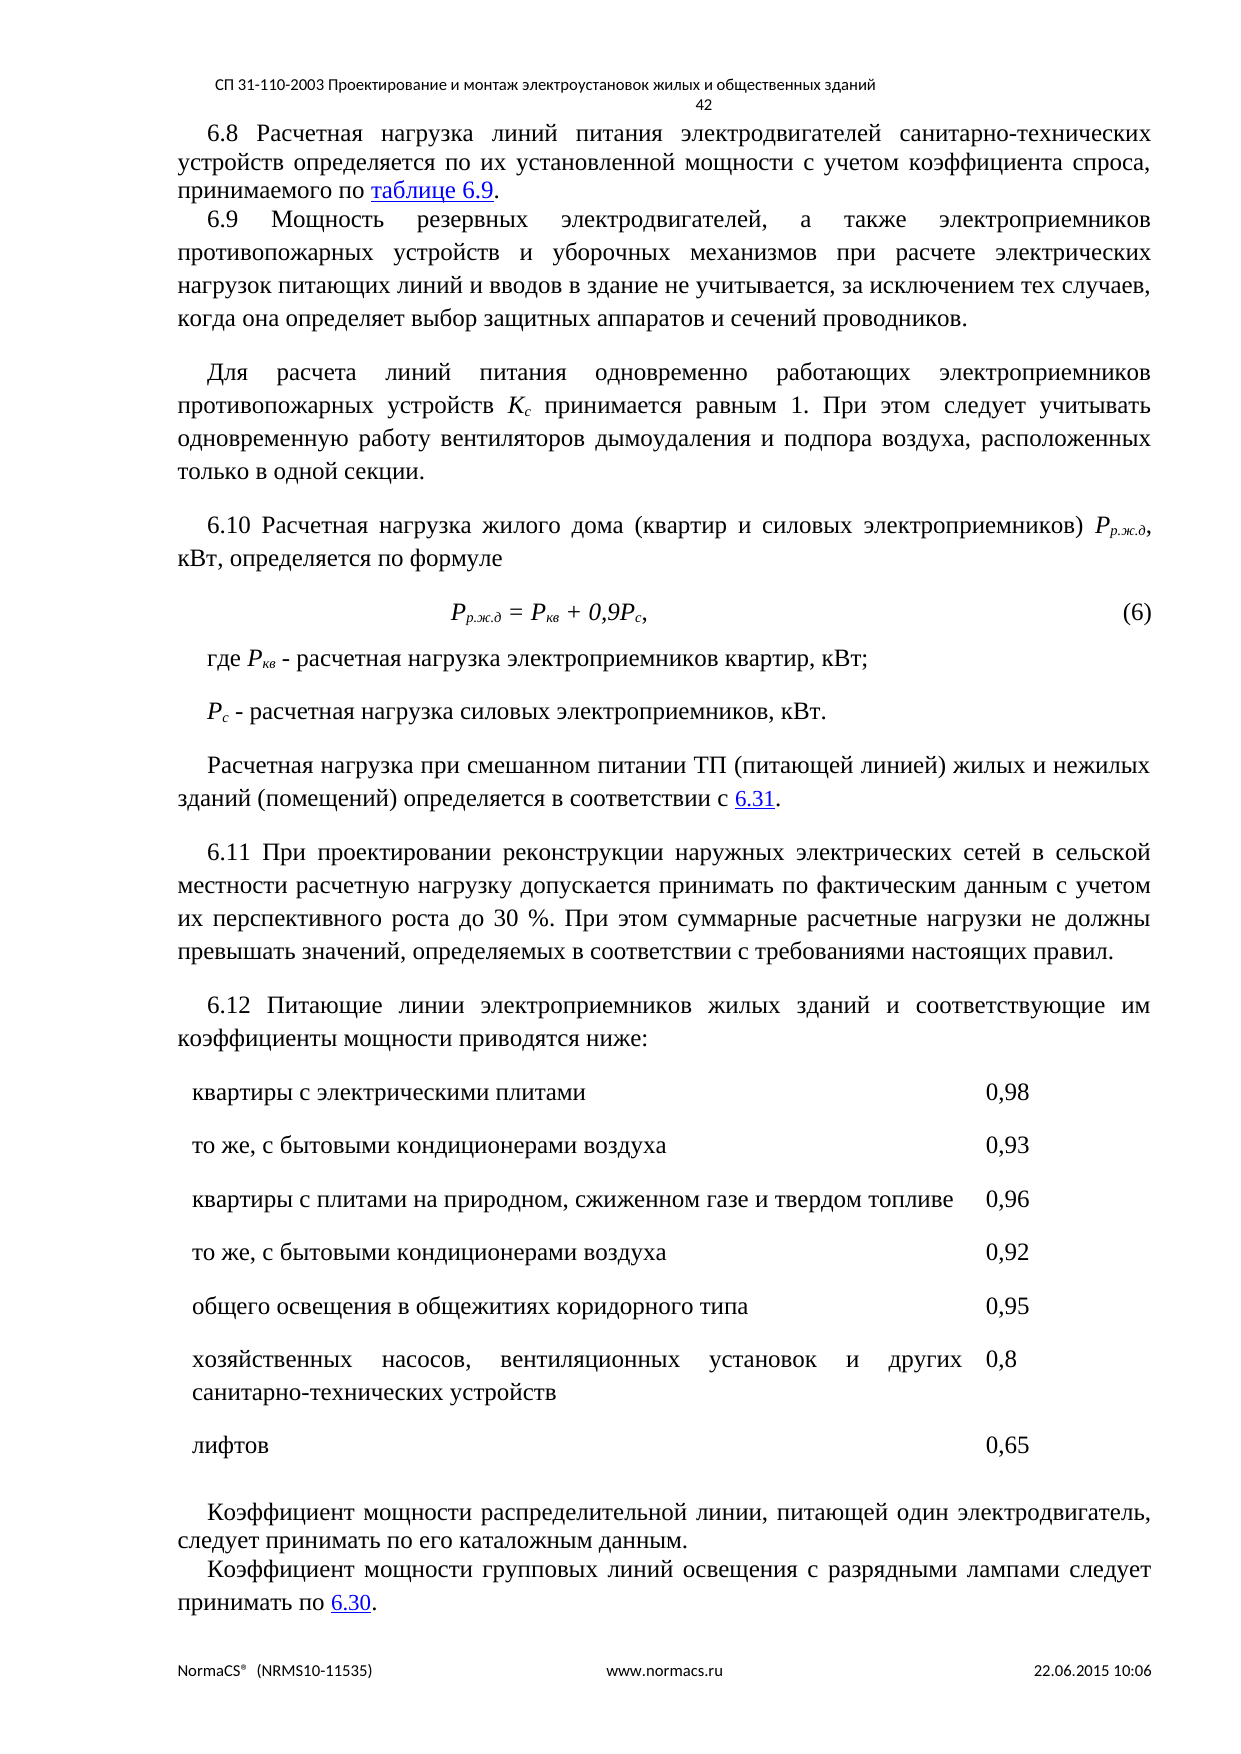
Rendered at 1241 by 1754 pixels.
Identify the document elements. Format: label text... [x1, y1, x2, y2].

text Рс - расчетная нагрузка силовых электроприемников, кВт. [177, 696, 1152, 725]
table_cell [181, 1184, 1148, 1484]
text 6.8 Расчетная нагрузка линий питания электродвигателей санитарно-технических устройств определяется по их установленной мощности с учетом коэффициента спроса, принимаемого по таблице 6.9. [177, 118, 1152, 204]
text Для расчета линий питания одновременно работающих электроприемников противопожарных устройств Кс принимается равным 1. При этом следует учитывать одновременную работу вентиляторов дымоудаления и подпора воздуха, расположенных только в одной секции. [177, 357, 1152, 485]
text 6.9 Мощность резервных электродвигателей, а также электроприемников противопожарных устройств и уборочных механизмов при расчете электрических нагрузок питающих линий и вводов в здание не учитывается, за исключением тех случаев, когда она определяет выбор защитных аппаратов и сечений проводников. [177, 204, 1152, 332]
table_cell 0,93 [974, 1130, 1148, 1184]
text Рр.ж.д = Ркв + 0,9Рс, (6) [177, 597, 1152, 626]
text Расчетная нагрузка при смешанном питании ТП (питающей линией) жилых и нежилых зданий (помещений) определяется в соответствии с 6.31. [177, 750, 1152, 812]
text Коэффициент мощности распределительной линии, питающей один электродвигатель, следует принимать по его каталожным данным. [177, 1497, 1152, 1554]
text где Ркв - расчетная нагрузка электроприемников квартир, кВт; [177, 643, 1152, 671]
table_cell то же, с бытовыми кондиционерами воздуха [181, 1130, 974, 1184]
text 6.10 Расчетная нагрузка жилого дома (квартир и силовых электроприемников) Рр.ж.д, кВт, определяется по формуле [177, 510, 1152, 572]
table_cell квартиры с плитами на природном, сжиженном газе и твердом топливе [181, 1184, 974, 1237]
text 6.12 Питающие линии электроприемников жилых зданий и соответствующие им коэффициенты мощности приводятся ниже: [177, 990, 1152, 1052]
text 6.11 При проектировании реконструкции наружных электрических сетей в сельской местности расчетную нагрузку допускается принимать по фактическим данным с учетом их перспективного роста до 30 %. При этом суммарные расчетные нагрузки не должны превышать значений, определяемых в соответствии с требованиями настоящих правил. [177, 837, 1152, 965]
table_header квартиры с электрическими плитами [181, 1077, 974, 1130]
text Коэффициент мощности групповых линий освещения с разрядными лампами следует принимать по 6.30. [177, 1554, 1152, 1616]
table_header 0,98 [974, 1077, 1148, 1130]
